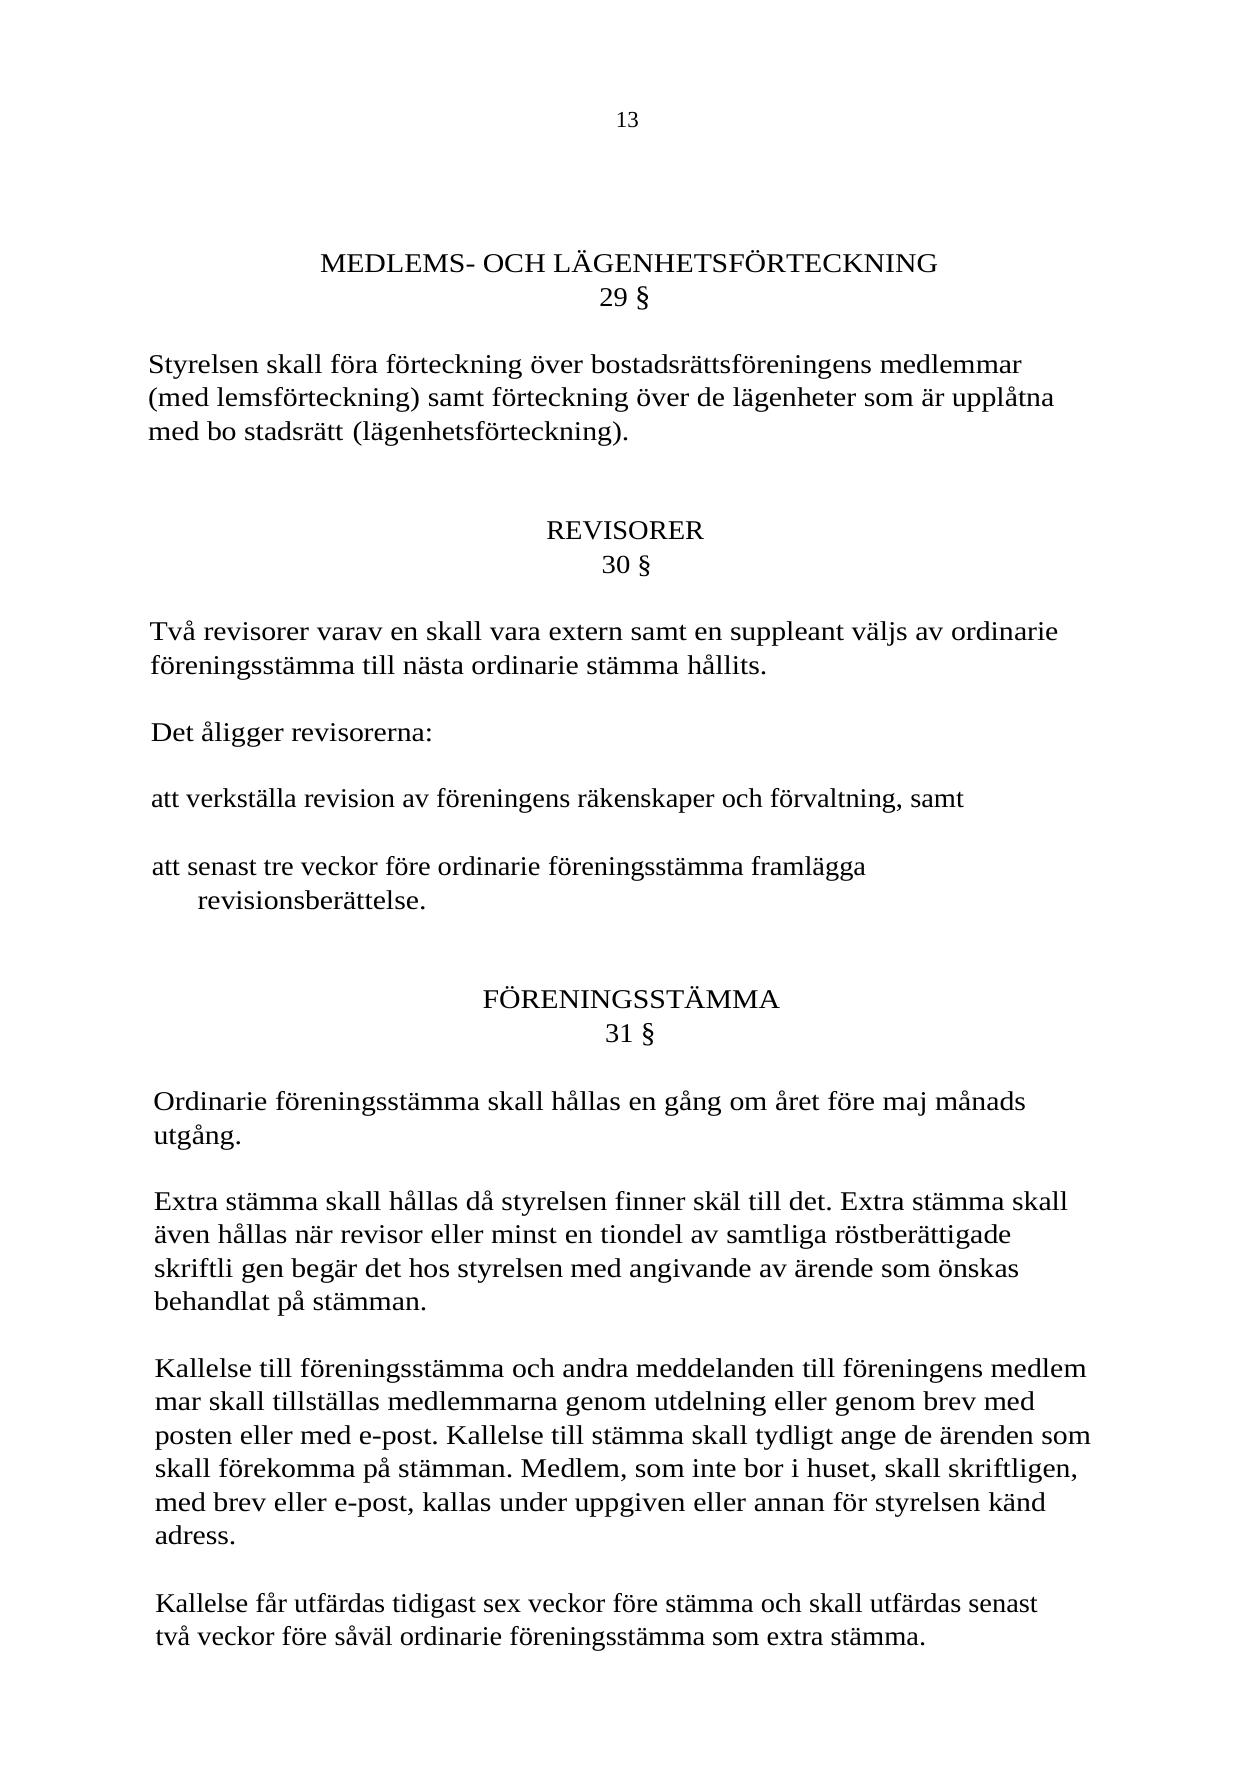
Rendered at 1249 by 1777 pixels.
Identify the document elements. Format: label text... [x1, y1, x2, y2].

text FÖRENINGSSTÄMMA [482, 983, 1234, 1015]
text Kallelse till föreningsstämma och andra meddelanden till föreningens medlem­ mar skall tillställas medlemmarna genom utdelning eller genom brev med posten eller med e-post. Kallelse till stämma skall tydligt ange de ärenden som skall förekomma på stämman. Medlem, som inte bor i huset, skall skriftligen, med brev eller e-post, kallas under uppgiven eller annan för styrelsen känd adress. [154, 1352, 1109, 1551]
text REVISORER [456, 514, 794, 545]
text Två revisorer varav en skall vara extern samt en suppleant väljs av ordinarie föreningsstämma till nästa ordinarie stämma hållits. [149, 615, 1234, 680]
text 29 § [456, 279, 793, 312]
text 30 § [456, 549, 797, 579]
text 31 § [456, 1016, 804, 1049]
text att verkställa revision av föreningens räkenskaper och förvaltning, samt att senast tre veckor före ordinarie föreningsstämma framlägga [151, 753, 993, 889]
text Kallelse får utfärdas tidigast sex veckor före stämma och skall utfärdas senast två veckor före såväl ordinarie föreningsstämma som extra stämma. [155, 1587, 1068, 1652]
text Styrelsen skall föra förteckning över bostadsrättsföreningens medlemmar (med­ lemsförteckning) samt förteckning över de lägenheter som är upplåtna med bo­ stadsrätt (lägenhetsförteckning). [148, 348, 1097, 446]
text Det åligger revisorerna: [151, 716, 1234, 747]
text MEDLEMS- OCH LÄGENHETSFÖRTECKNING [320, 247, 1234, 278]
text revisionsberättelse. [197, 889, 1234, 915]
text Extra stämma skall hållas då styrelsen finner skäl till det. Extra stämma skall även hållas när revisor eller minst en tiondel av samtliga röstberättigade skriftli­ gen begär det hos styrelsen med angivande av ärende som önskas behandlat på stämman. [153, 1185, 1097, 1317]
text Ordinarie föreningsstämma skall hållas en gång om året före maj månads utgång. [153, 1085, 1030, 1150]
